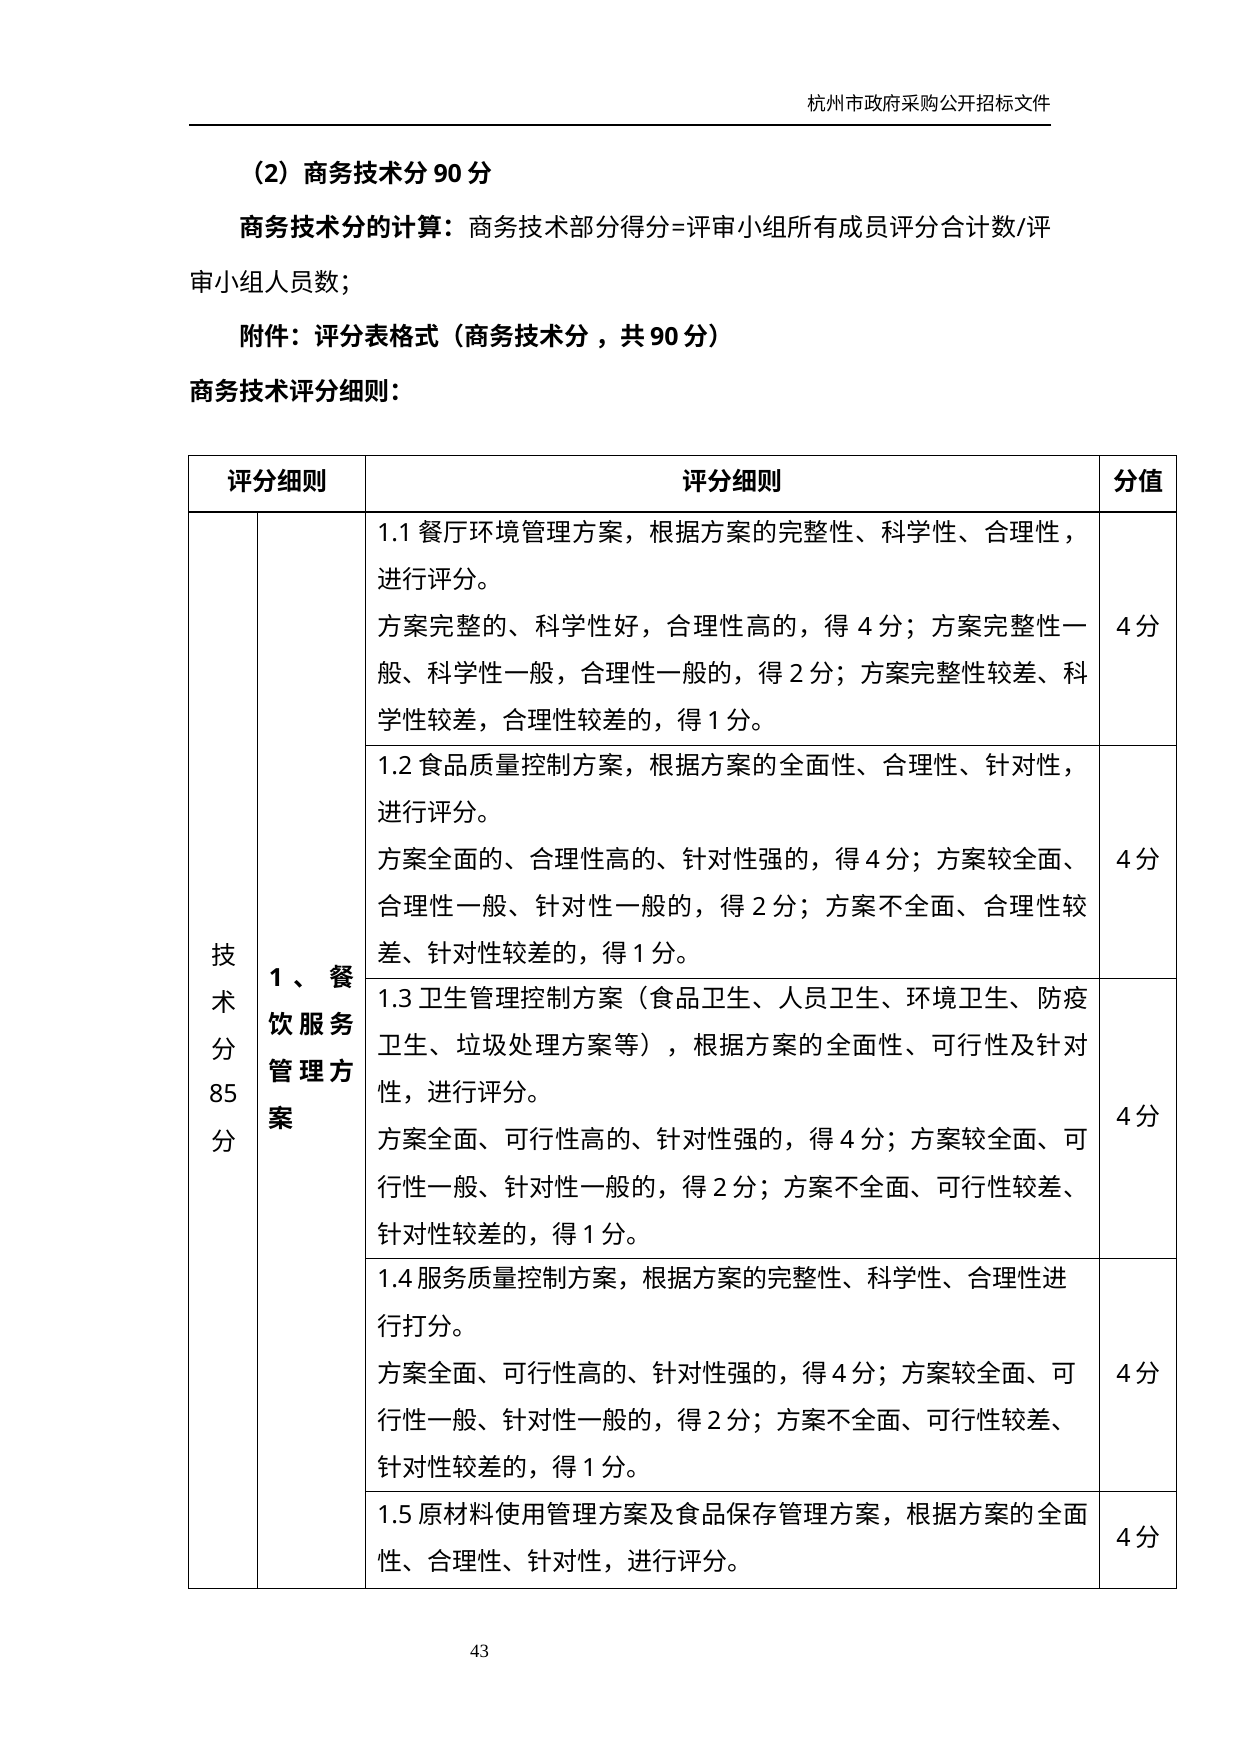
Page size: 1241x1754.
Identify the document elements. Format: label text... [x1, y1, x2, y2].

table_header 评分细则 [189, 456, 365, 511]
table_header 评分细则 [366, 456, 1099, 511]
text 附件：评分表格式（商务技术分 ，共90分） [189, 317, 1051, 353]
table_cell 4分 [1100, 979, 1176, 1258]
table_cell 4分 [1100, 1259, 1176, 1491]
text 商务技术分的计算：商务技术部分得分=评审小组所有成员评分合计数/评审小组人员数； [189, 208, 1051, 298]
table_cell 1.4服务质量控制方案，根据方案的完整性、科学性、合理性进行打分。 方案全面、可行性高的、针对性强的，得4分；方案较全面、可行性一般、针对性一般的，得2分；方案不全面、可行性较差、针对性较差的，得1分。 [366, 1259, 1099, 1491]
subtitle 商务技术评分细则： [189, 371, 1051, 407]
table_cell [366, 1492, 1099, 1588]
table_cell 4分 [1100, 746, 1176, 978]
table_cell 技术分85分 [189, 513, 257, 1588]
table_cell 1、餐饮服务管理方案 [258, 513, 365, 1588]
table_cell 4分 [1100, 513, 1176, 744]
table_header 分值 [1100, 456, 1176, 511]
table_cell 1.3卫生管理控制方案（食品卫生、人员卫生、环境卫生、防疫卫生、垃圾处理方案等），根据方案的全面性、可行性及针对性，进行评分。 方案全面、可行性高的、针对性强的，得4分；方案较全面、可行性一般、针对性一般的，得2分；方案不全面、可行性较差、针对性较差的，得1分。 [366, 979, 1099, 1258]
text （2）商务技术分90分 [189, 153, 1051, 190]
table_cell 4分 [1100, 1492, 1176, 1588]
table_cell 1.2食品质量控制方案，根据方案的全面性、合理性、针对性，进行评分。 方案全面的、合理性高的、针对性强的，得4分；方案较全面、合理性一般、针对性一般的，得2分；方案不全面、合理性较差、针对性较差的，得1分。 [366, 746, 1099, 978]
table_cell 1.1餐厅环境管理方案，根据方案的完整性、科学性、合理性，进行评分。 方案完整的、科学性好，合理性高的，得4分；方案完整性一般、科学性一般，合理性一般的，得2分；方案完整性较差、科学性较差，合理性较差的，得1分。 [366, 513, 1099, 744]
